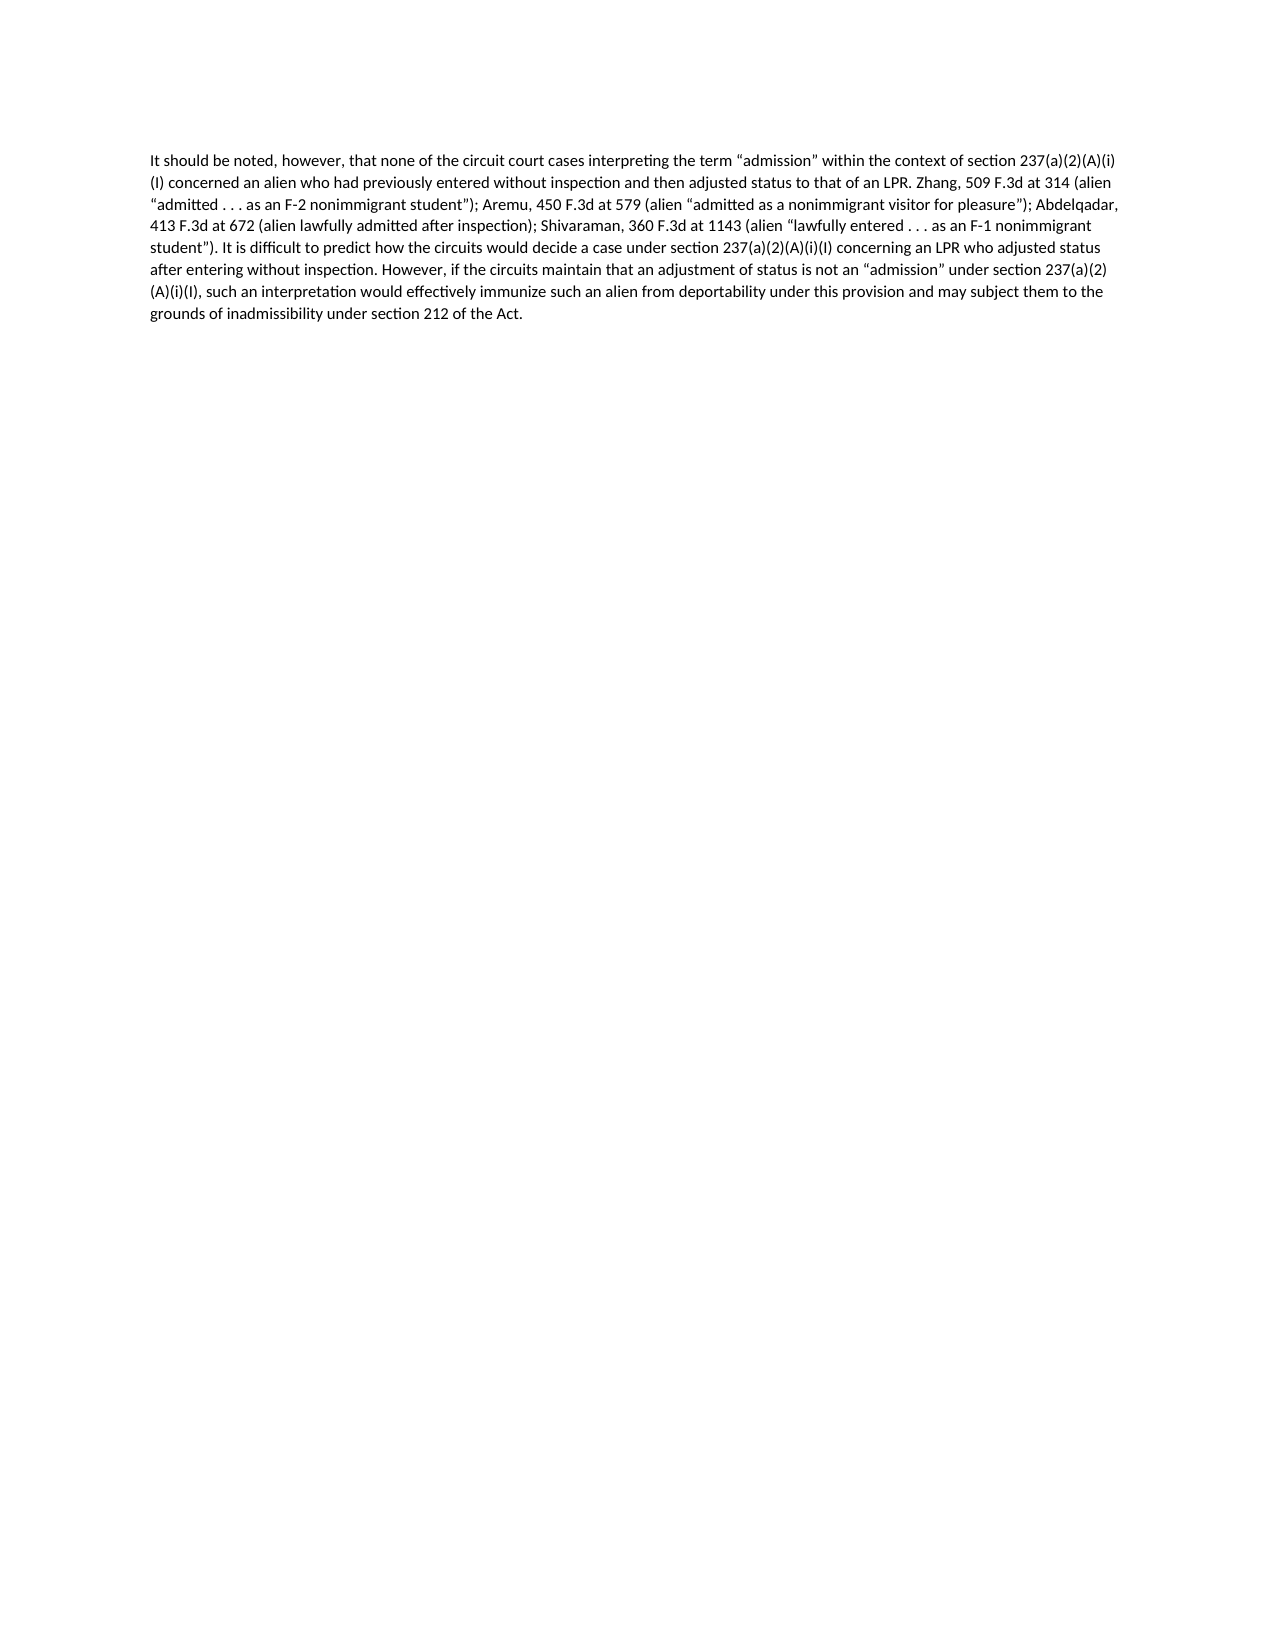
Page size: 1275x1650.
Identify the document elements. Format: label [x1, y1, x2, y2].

text [150, 150, 1125, 323]
